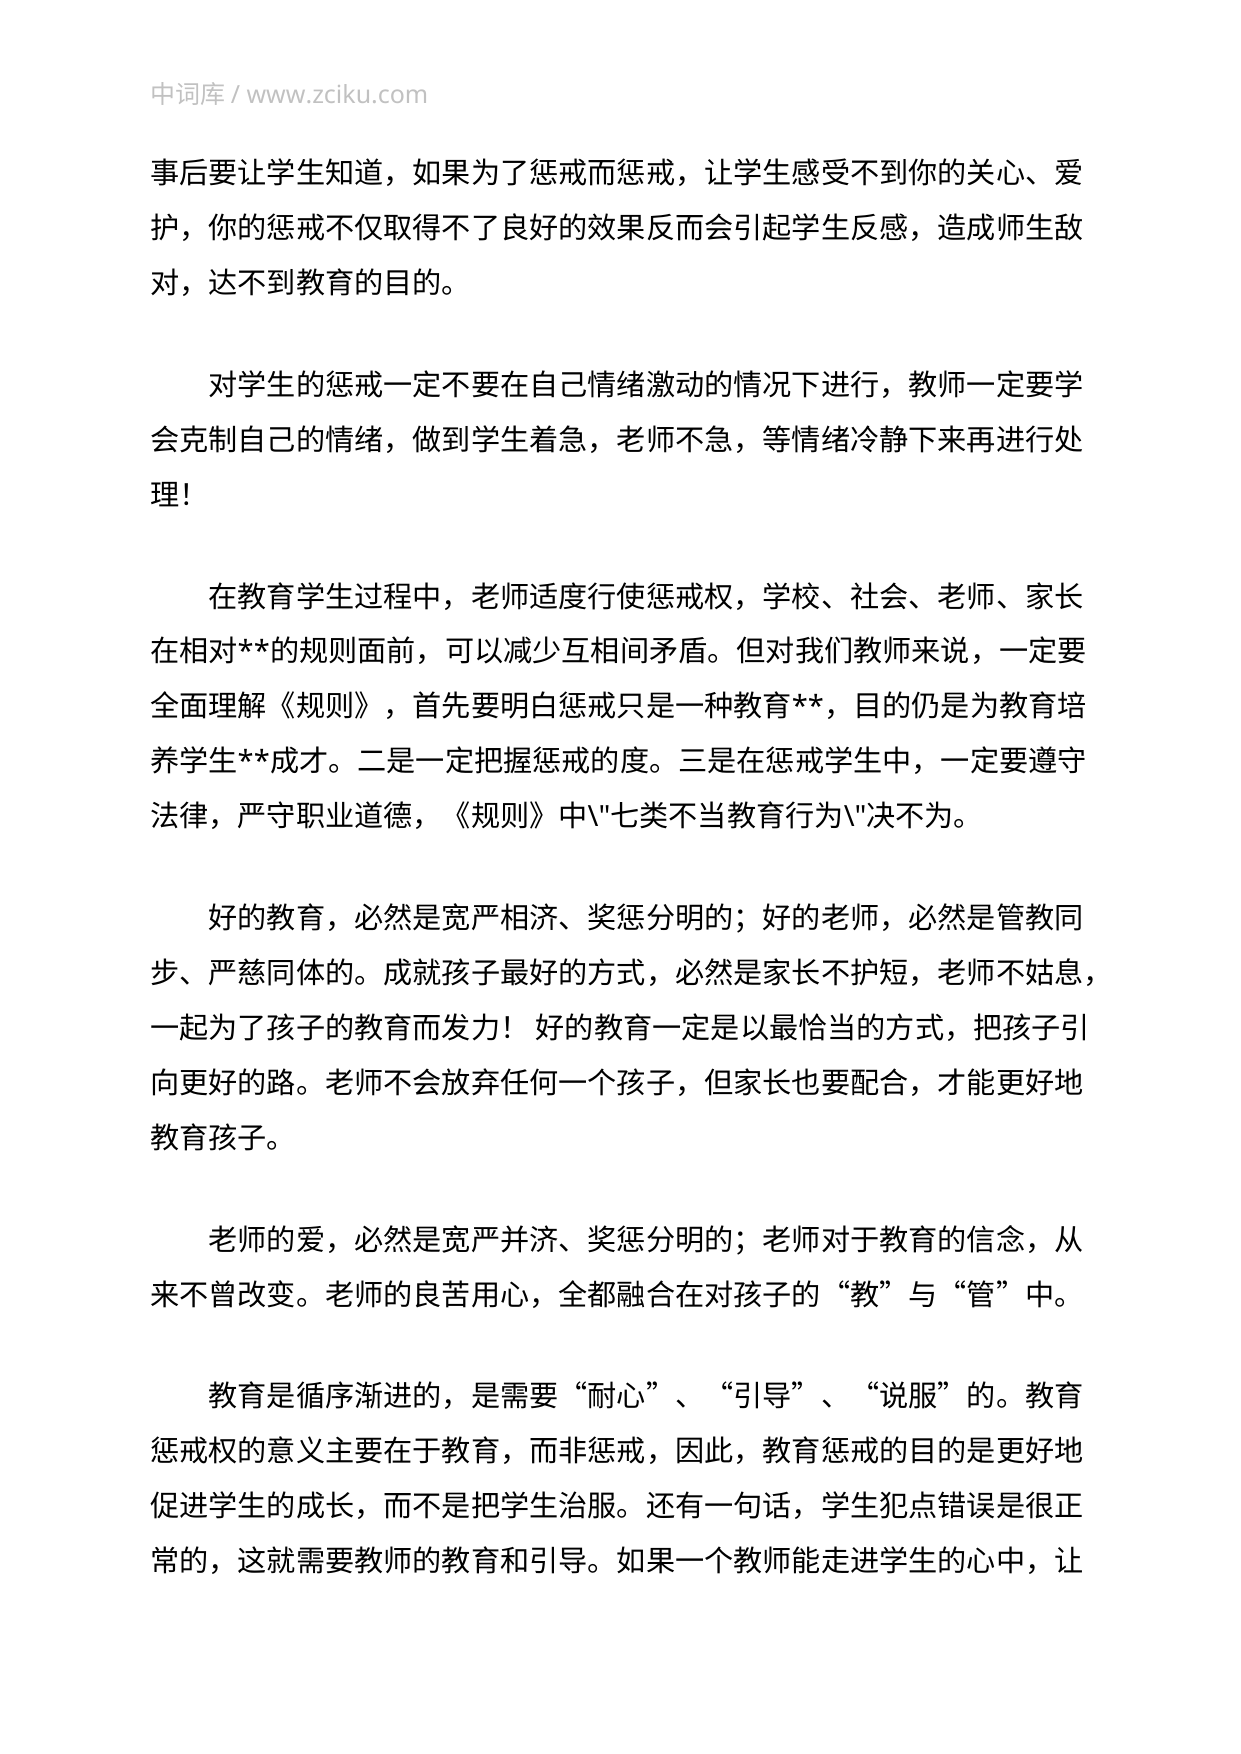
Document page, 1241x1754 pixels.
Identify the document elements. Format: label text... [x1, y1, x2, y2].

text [150, 150, 1090, 302]
text 对学生的惩戒一定不要在自己情绪激动的情况下进行，教师一定要学会克制自己的情绪，做到学生着急，老师不急，等情绪冷静下来再进行处理！ [150, 362, 1090, 514]
text 老师的爱，必然是宽严并济、奖惩分明的；老师对于教育的信念，从来不曾改变。老师的良苦用心，全都融合在对孩子的“教”与“管”中。 [150, 1216, 1090, 1313]
text 在教育学生过程中，老师适度行使惩戒权，学校、社会、老师、家长在相对**的规则面前，可以减少互相间矛盾。但对我们教师来说，一定要全面理解《规则》，首先要明白惩戒只是一种教育**，目的仍是为教育培养学生**成才。二是一定把握惩戒的度。三是在惩戒学生中，一定要遵守法律，严守职业道德，《规则》中\"七类不当教育行为\"决不为。 [150, 573, 1090, 835]
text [150, 1373, 1090, 1580]
text 好的教育，必然是宽严相济、奖惩分明的；好的老师，必然是管教同步、严慈同体的。成就孩子最好的方式，必然是家长不护短，老师不姑息，一起为了孩子的教育而发力！ 好的教育一定是以最恰当的方式，把孩子引向更好的路。老师不会放弃任何一个孩子，但家长也要配合，才能更好地教育孩子。 [150, 895, 1090, 1157]
